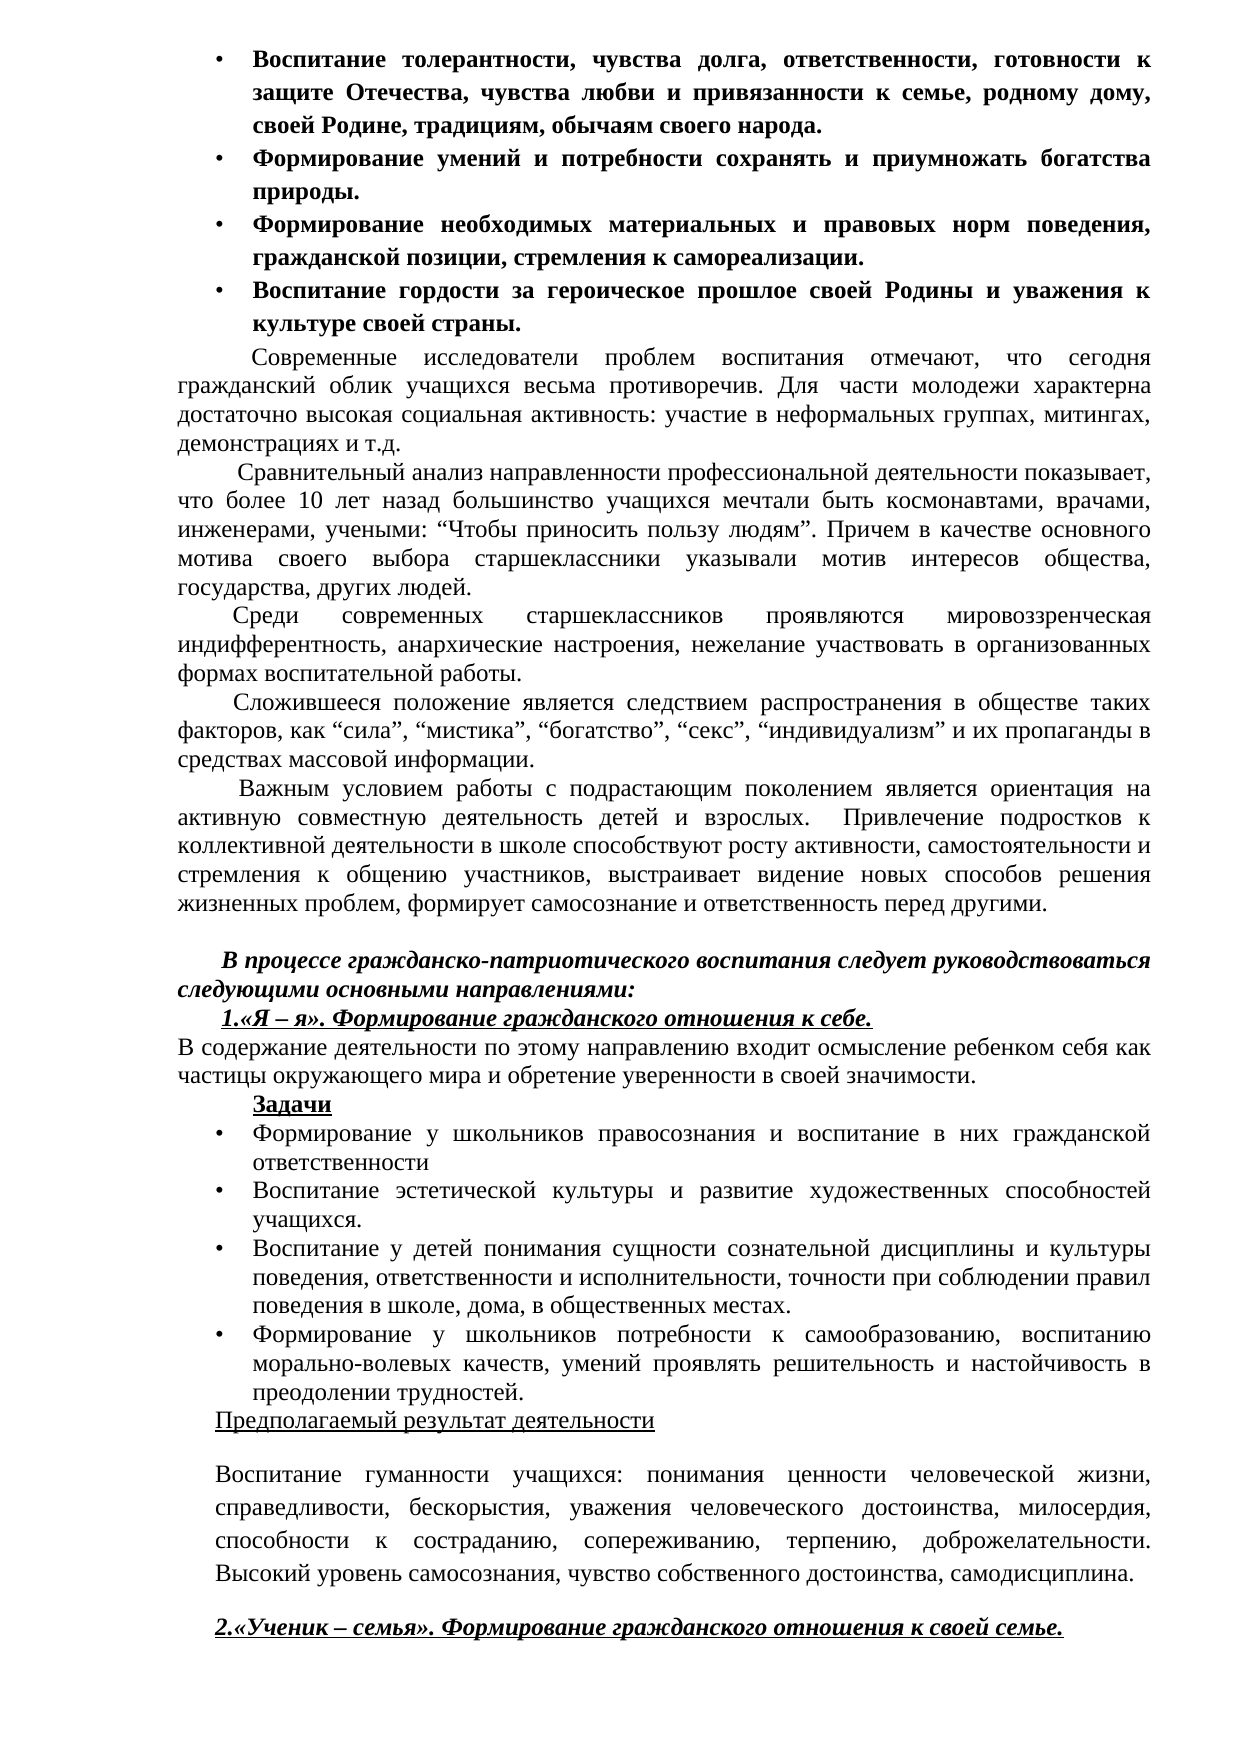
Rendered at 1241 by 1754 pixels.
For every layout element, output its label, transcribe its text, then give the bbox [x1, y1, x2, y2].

list Формирование у школьников потребности к самообразованию, воспитанию морально-волевых качеств, умений проявлять решительность и настойчивость в преодолении трудностей. [215, 1319, 1152, 1405]
text В содержание деятельности по этому направлению входит осмысление ребенком себя как частицы окружающего мира и обретение уверенности в своей значимости. [177, 1032, 1152, 1089]
list Формирование у школьников правосознания и воспитание в них гражданской ответственности [215, 1118, 1152, 1175]
text Задачи [177, 1089, 1152, 1118]
text 1.«Я – я». Формирование гражданского отношения к себе. [177, 1003, 1152, 1032]
list Воспитание эстетической культуры и развитие художественных способностей учащихся. [215, 1175, 1152, 1233]
text Сравнительный анализ направленности профессиональной деятельности показывает, что более 10 лет назад большинство учащихся мечтали быть космонавтами, врачами, инженерами, учеными: “Чтобы приносить пользу людям”. Причем в качестве основного мотива своего выбора старшеклассники указывали мотив интересов общества, государства, других людей. [177, 457, 1152, 600]
list Формирование необходимых материальных и правовых норм поведения, гражданской позиции, стремления к самореализации. [215, 209, 1152, 271]
text 2.«Ученик – семья». Формирование гражданского отношения к своей семье. [215, 1612, 1152, 1641]
text Современные исследователи проблем воспитания отмечают, что сегодня гражданский облик учащихся весьма противоречив. Для части молодежи характерна достаточно высокая социальная активность: участие в неформальных группах, митингах, демонстрациях и т.д. [177, 342, 1152, 457]
text Сложившееся положение является следствием распространения в обществе таких факторов, как “сила”, “мистика”, “богатство”, “секс”, “индивидуализм” и их пропаганды в средствах массовой информации. [177, 687, 1152, 773]
list Воспитание у детей понимания сущности сознательной дисциплины и культуры поведения, ответственности и исполнительности, точности при соблюдении правил поведения в школе, дома, в общественных местах. [215, 1233, 1152, 1319]
list Формирование умений и потребности сохранять и приумножать богатства природы. [215, 143, 1152, 205]
text Важным условием работы с подрастающим поколением является ориентация на активную совместную деятельность детей и взрослых. Привлечение подростков к коллективной деятельности в школе способствуют росту активности, самостоятельности и стремления к общению участников, выстраивает видение новых способов решения жизненных проблем, формирует самосознание и ответственность перед другими. [177, 773, 1152, 917]
list Воспитание гордости за героическое прошлое своей Родины и уважения к культуре своей страны. [215, 276, 1152, 337]
text В процессе гражданско-патриотического воспитания следует руководствоваться следующими основными направлениями: [177, 945, 1152, 1003]
text Воспитание гуманности учащихся: понимания ценности человеческой жизни, справедливости, бескорыстия, уважения человеческого достоинства, милосердия, способности к состраданию, сопереживанию, терпению, доброжелательности. Высокий уровень самосознания, чувство собственного достоинства, самодисциплина. [215, 1459, 1152, 1587]
text Предполагаемый результат деятельности [215, 1405, 1152, 1434]
text Среди современных старшеклассников проявляются мировоззренческая индифферентность, анархические настроения, нежелание участвовать в организованных формах воспитательной работы. [177, 600, 1152, 687]
list Воспитание толерантности, чувства долга, ответственности, готовности к защите Отечества, чувства любви и привязанности к семье, родному дому, своей Родине, традициям, обычаям своего народа. [215, 44, 1152, 139]
